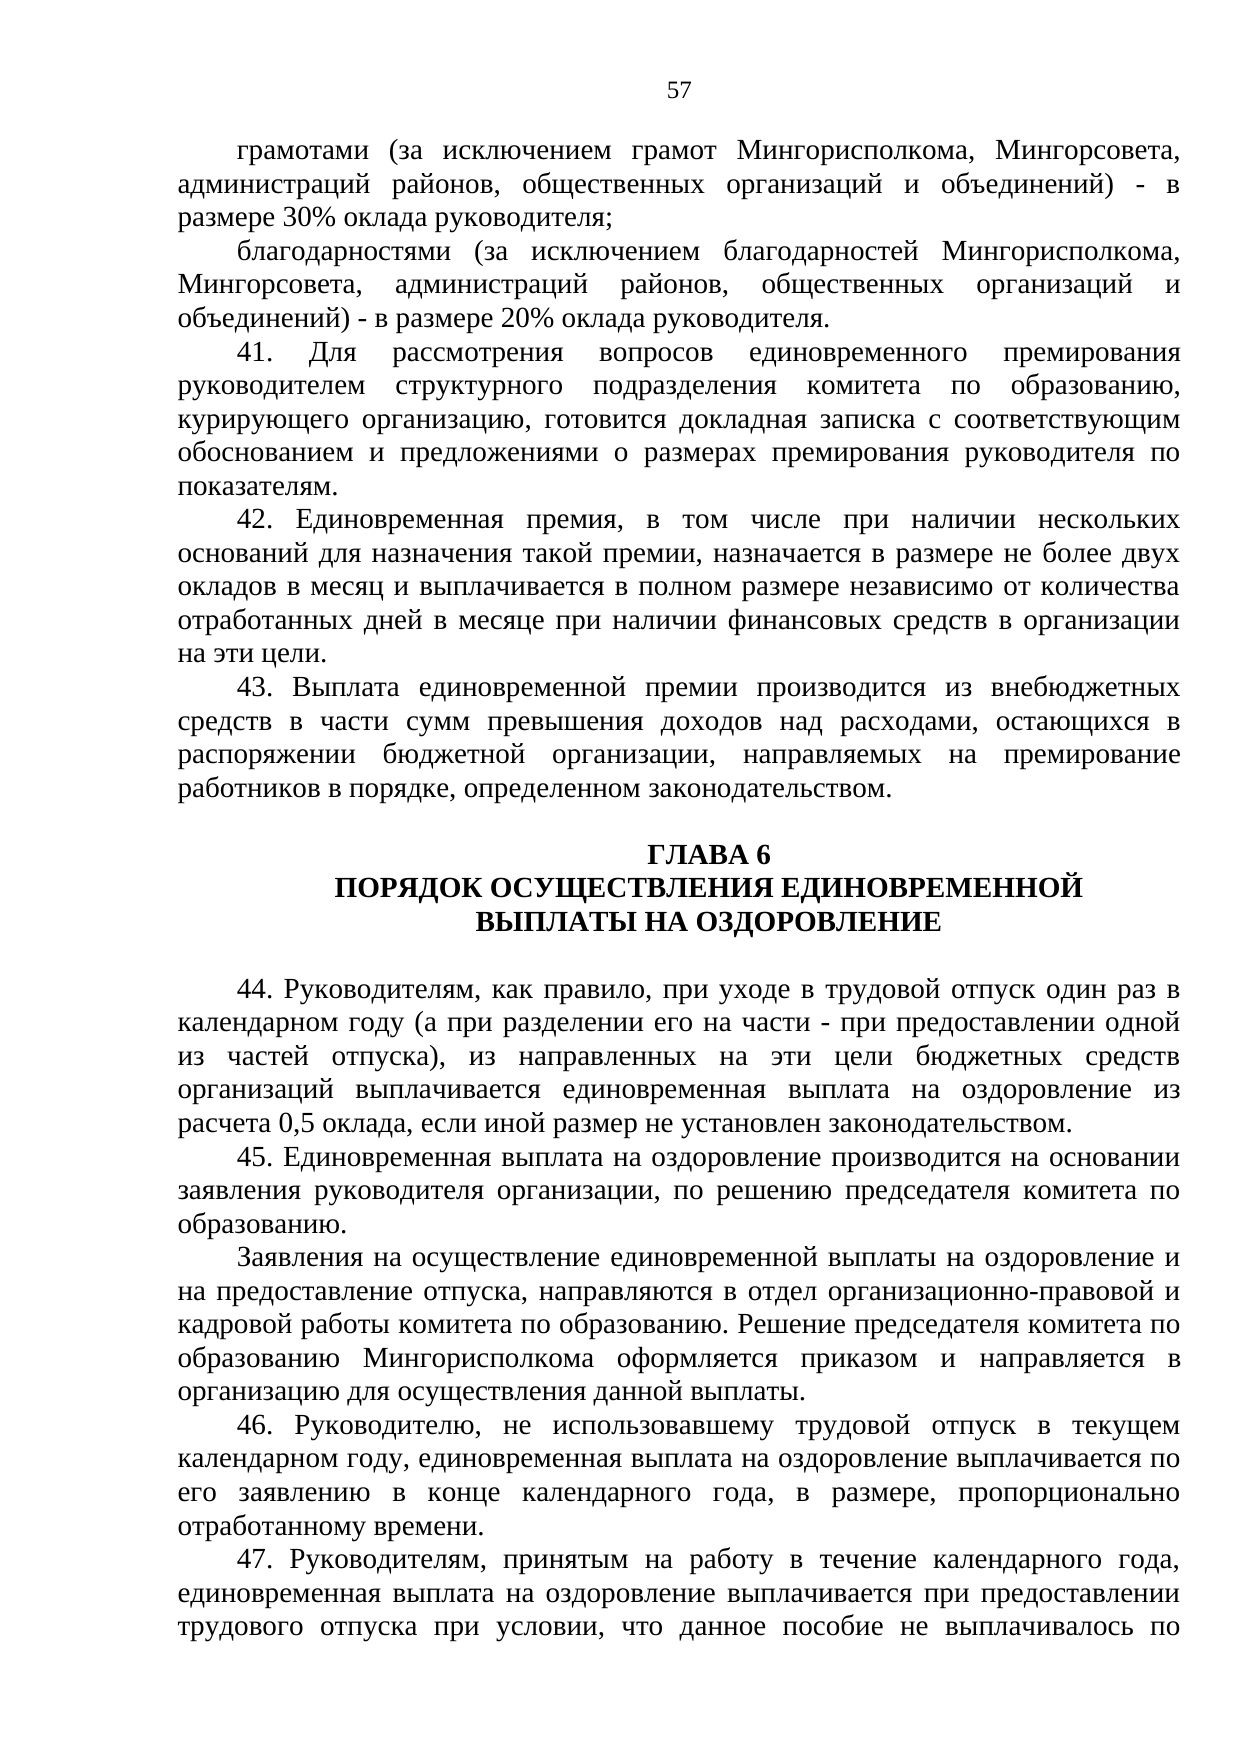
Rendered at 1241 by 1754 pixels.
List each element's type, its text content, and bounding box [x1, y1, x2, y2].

text ПОРЯДОК ОСУЩЕСТВЛЕНИЯ ЕДИНОВРЕМЕННОЙ [177, 870, 1181, 904]
text 46. Руководителю, не использовавшему трудовой отпуск в текущем календарном году, единовременная выплата на оздоровление выплачивается по его заявлению в конце календарного года, в размере, пропорционально отработанному времени. [177, 1407, 1181, 1541]
text ВЫПЛАТЫ НА ОЗДОРОВЛЕНИЕ [177, 904, 1181, 937]
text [177, 1541, 1181, 1642]
text Заявления на осуществление единовременной выплаты на оздоровление и на предоставление отпуска, направляются в отдел организационно-правовой и кадровой работы комитета по образованию. Решение председателя комитета по образованию Мингорисполкома оформляется приказом и направляется в организацию для осуществления данной выплаты. [177, 1239, 1181, 1407]
text 44. Руководителям, как правило, при уходе в трудовой отпуск один раз в календарном году (а при разделении его на части - при предоставлении одной из частей отпуска), из направленных на эти цели бюджетных средств организаций выплачивается единовременная выплата на оздоровление из расчета 0,5 оклада, если иной размер не установлен законодательством. [177, 971, 1181, 1139]
text 42. Единовременная премия, в том числе при наличии нескольких оснований для назначения такой премии, назначается в размере не более двух окладов в месяц и выплачивается в полном размере независимо от количества отработанных дней в месяце при наличии финансовых средств в организации на эти цели. [177, 501, 1181, 669]
text 41. Для рассмотрения вопросов единовременного премирования руководителем структурного подразделения комитета по образованию, курирующего организацию, готовится докладная записка с соответствующим обоснованием и предложениями о размерах премирования руководителя по показателям. [177, 334, 1181, 501]
text благодарностями (за исключением благодарностей Мингорисполкома, Мингорсовета, администраций районов, общественных организаций и объединений) - в размере 20% оклада руководителя. [177, 233, 1181, 334]
text 45. Единовременная выплата на оздоровление производится на основании заявления руководителя организации, по решению председателя комитета по образованию. [177, 1139, 1181, 1239]
text ГЛАВА 6 [177, 837, 1181, 870]
text грамотами (за исключением грамот Мингорисполкома, Мингорсовета, администраций районов, общественных организаций и объединений) - в размере 30% оклада руководителя; [177, 132, 1181, 233]
text 43. Выплата единовременной премии производится из внебюджетных средств в части сумм превышения доходов над расходами, остающихся в распоряжении бюджетной организации, направляемых на премирование работников в порядке, определенном законодательством. [177, 669, 1181, 803]
